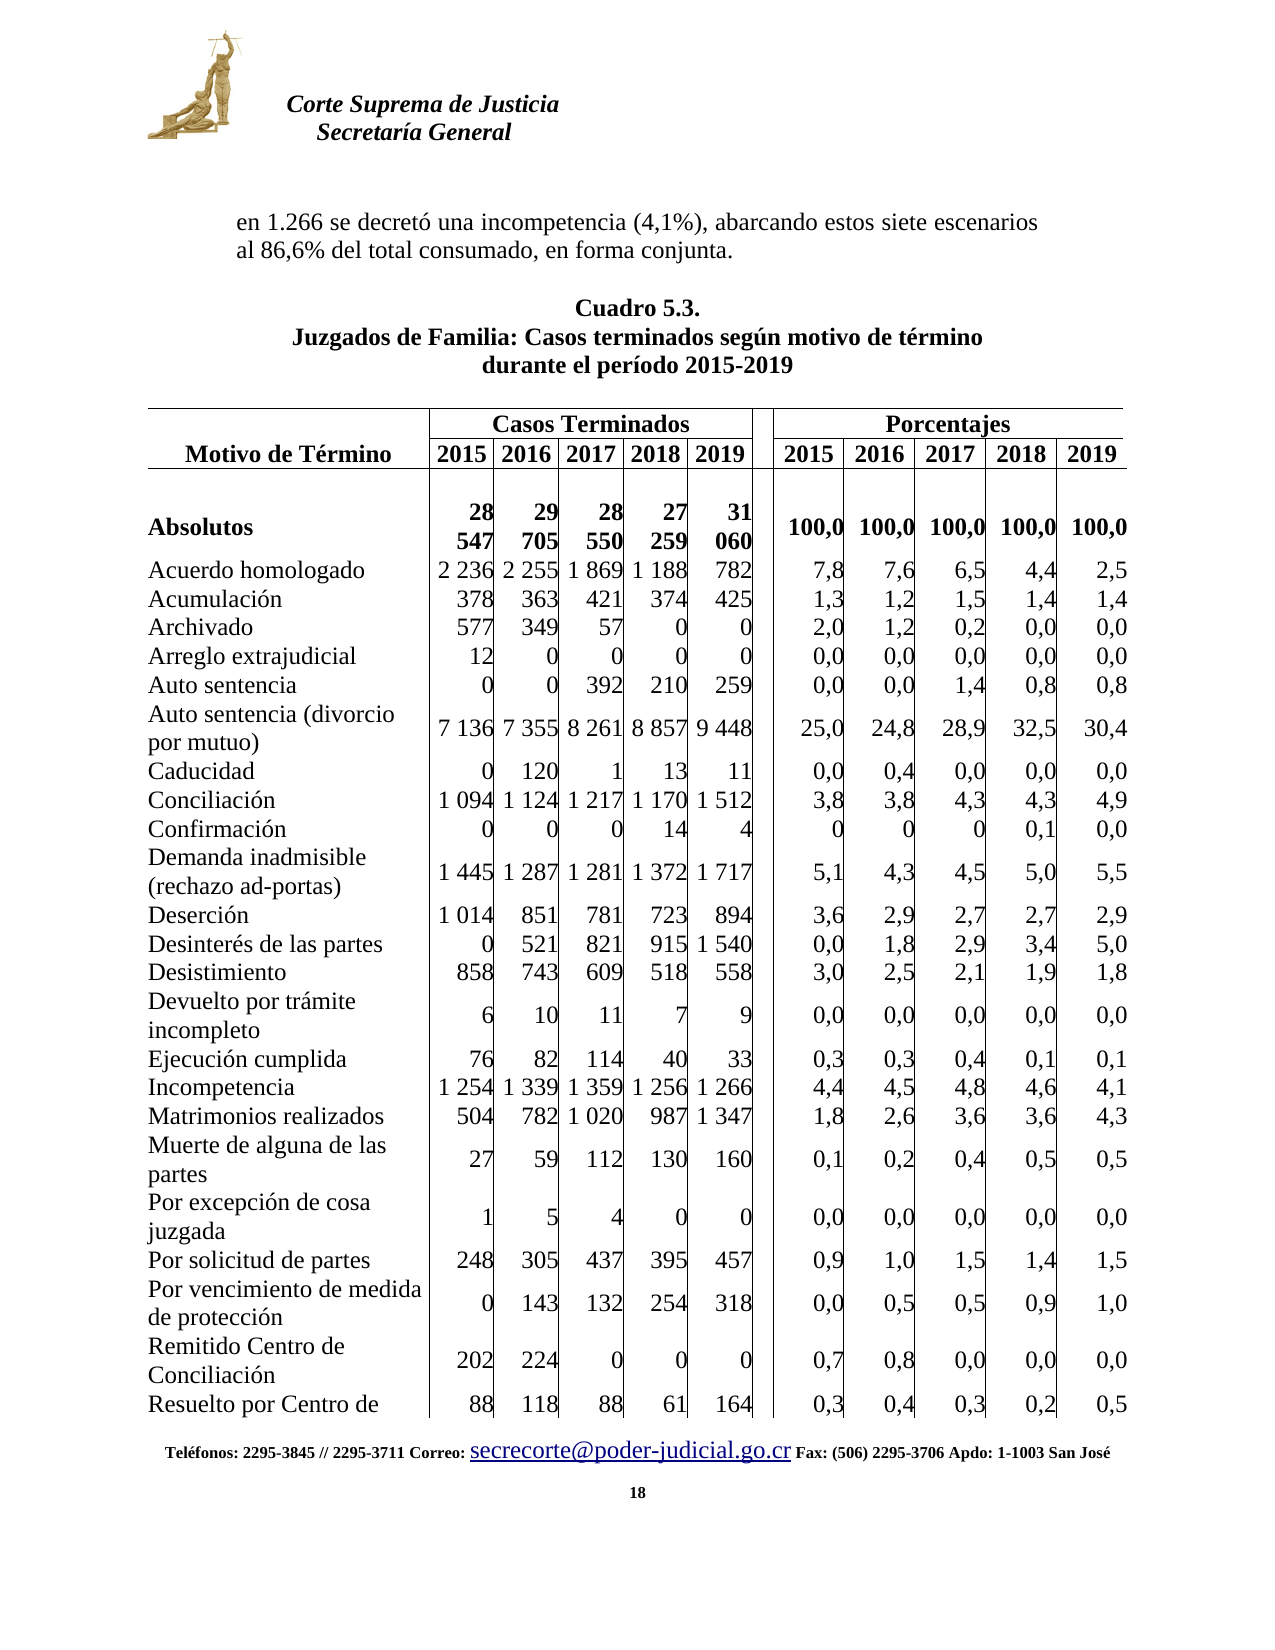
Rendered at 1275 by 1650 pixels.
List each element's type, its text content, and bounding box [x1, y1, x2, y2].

table_cell 0,0 [844, 670, 914, 699]
table_cell 4,9 [1057, 785, 1127, 814]
table_cell [915, 469, 985, 497]
table_cell 0,3 [844, 1044, 914, 1072]
table_cell 0 [430, 929, 493, 957]
table_cell 0 [494, 641, 558, 670]
table_cell 5,5 [1057, 843, 1127, 900]
table_cell 3,6 [986, 1101, 1056, 1130]
table_cell 33 [688, 1044, 752, 1072]
table_cell 0,0 [986, 756, 1056, 785]
table_cell 3,6 [774, 900, 843, 929]
table_cell [753, 1188, 773, 1245]
table_cell 0,0 [844, 1188, 914, 1245]
table_cell 0,0 [986, 986, 1056, 1044]
table_cell 6,5 [915, 555, 985, 584]
table_cell Demanda inadmisible (rechazo ad-portas) [148, 843, 429, 900]
table_cell 0,0 [774, 929, 843, 957]
table_cell 0,3 [774, 1044, 843, 1072]
table_cell [844, 469, 914, 497]
table_cell 0 [430, 814, 493, 842]
table_cell 24,8 [844, 699, 914, 756]
table_cell [753, 986, 773, 1044]
table_cell 1 512 [688, 785, 752, 814]
table_cell 2015 [774, 439, 843, 468]
table_cell 1 540 [688, 929, 752, 957]
table_cell [753, 584, 773, 612]
table_cell 318 [688, 1274, 752, 1331]
table_cell 2019 [1057, 438, 1127, 468]
table_cell 82 [494, 1044, 558, 1072]
table_cell 2,1 [915, 958, 985, 986]
table_cell 0 [688, 1188, 752, 1245]
table_cell 4,3 [915, 785, 985, 814]
table_cell 0,1 [986, 814, 1056, 842]
table_cell 9 448 [688, 699, 752, 756]
table_cell 0,0 [774, 986, 843, 1044]
table_cell 0,1 [774, 1130, 843, 1187]
table_cell 0,0 [1057, 1188, 1127, 1245]
table_cell 0 [624, 641, 687, 670]
table_cell 76 [430, 1044, 493, 1072]
table_cell 0,1 [1057, 1044, 1127, 1072]
table_cell 0 [688, 641, 752, 670]
table_cell 3,0 [774, 958, 843, 986]
table_cell 2 255 [494, 555, 558, 584]
table_cell 1 869 [559, 555, 623, 584]
table_cell [753, 843, 773, 900]
table_cell 2018 [986, 439, 1056, 468]
table_cell 1,0 [844, 1245, 914, 1274]
table_cell 2,7 [915, 900, 985, 929]
table_cell 0,0 [844, 641, 914, 670]
table_cell 59 [494, 1130, 558, 1187]
table_cell 4,1 [1057, 1073, 1127, 1101]
table_cell [753, 958, 773, 986]
table_cell 29 705 [494, 498, 558, 555]
table_cell 4,8 [915, 1073, 985, 1101]
table_cell 0,0 [774, 756, 843, 785]
table_cell 12 [430, 641, 493, 670]
table_cell Archivado [148, 613, 429, 641]
table_cell 4 [559, 1188, 623, 1245]
table_cell 5,0 [1057, 929, 1127, 957]
table_cell [753, 929, 773, 957]
table_cell Desinterés de las partes [148, 929, 429, 957]
table_cell [753, 613, 773, 641]
table_header Casos Terminados [430, 409, 752, 438]
table_cell 0,2 [986, 1389, 1056, 1417]
table_cell 0,0 [1057, 641, 1127, 670]
table_cell 0,8 [844, 1331, 914, 1389]
table_cell Por excepción de cosa juzgada [148, 1188, 429, 1245]
table_cell 425 [688, 584, 752, 612]
table_cell 25,0 [774, 699, 843, 756]
table_cell 1 347 [688, 1101, 752, 1130]
table_cell 28 550 [559, 498, 623, 555]
table_cell 1,9 [986, 958, 1056, 986]
table_cell 0 [774, 814, 843, 842]
table_cell 143 [494, 1274, 558, 1331]
table_cell 1 717 [688, 843, 752, 900]
table_cell 32,5 [986, 699, 1056, 756]
table_cell 0 [688, 613, 752, 641]
table_cell Conciliación [148, 785, 429, 814]
table_cell 2,6 [844, 1101, 914, 1130]
table_cell 6 [430, 986, 493, 1044]
table_cell [753, 498, 773, 555]
table_cell 4,5 [915, 843, 985, 900]
table_cell 1,5 [915, 584, 985, 612]
table_cell 0,0 [986, 1331, 1056, 1389]
table_cell [753, 555, 773, 584]
table_cell 743 [494, 958, 558, 986]
table_cell 28 547 [430, 498, 493, 555]
table_cell Remitido Centro de Conciliación [148, 1331, 429, 1389]
table_cell 782 [494, 1101, 558, 1130]
table_cell Muerte de alguna de las partes [148, 1130, 429, 1187]
table_cell 0,0 [774, 1188, 843, 1245]
table_cell [753, 900, 773, 929]
table_cell 130 [624, 1130, 687, 1187]
table_cell 0 [624, 1188, 687, 1245]
table_cell 504 [430, 1101, 493, 1130]
table_cell [753, 1245, 773, 1274]
table_cell 0,9 [774, 1245, 843, 1274]
table_cell 915 [624, 929, 687, 957]
table_cell 392 [559, 670, 623, 699]
table_cell 7 136 [430, 699, 493, 756]
table_cell Confirmación [148, 814, 429, 842]
table_cell 0,3 [774, 1389, 843, 1417]
table_cell 1,4 [915, 670, 985, 699]
table_cell 0,0 [986, 613, 1056, 641]
table_cell [430, 469, 493, 497]
text Juzgados de Familia: Casos terminados según motivo de término [236, 322, 1039, 351]
table_cell 0,0 [915, 1188, 985, 1245]
table_cell 100,0 [915, 498, 985, 555]
table_cell 4,3 [844, 843, 914, 900]
table_cell 1 339 [494, 1073, 558, 1101]
table_cell 781 [559, 900, 623, 929]
table_cell 11 [688, 756, 752, 785]
table_cell 0 [494, 814, 558, 842]
table_cell 160 [688, 1130, 752, 1187]
table_cell [753, 1274, 773, 1331]
table_cell 3,4 [986, 929, 1056, 957]
table_header [1123, 408, 1127, 438]
table_cell 4 [688, 814, 752, 842]
table_cell 8 261 [559, 699, 623, 756]
table_cell 305 [494, 1245, 558, 1274]
table_cell 0 [688, 1331, 752, 1389]
table_cell 0,0 [915, 1331, 985, 1389]
table_cell 132 [559, 1274, 623, 1331]
table_cell 858 [430, 958, 493, 986]
table_cell 100,0 [844, 498, 914, 555]
table_cell 8 857 [624, 699, 687, 756]
table_cell 3,8 [774, 785, 843, 814]
table_cell 0,4 [915, 1044, 985, 1072]
table_cell 4,5 [844, 1073, 914, 1101]
table_cell 1 188 [624, 555, 687, 584]
table_cell 0,5 [1057, 1389, 1127, 1417]
table_cell 1 094 [430, 785, 493, 814]
table_cell 374 [624, 584, 687, 612]
table_cell [148, 469, 429, 497]
table_cell 2017 [915, 439, 985, 468]
table_cell 782 [688, 555, 752, 584]
table_cell 0,4 [915, 1130, 985, 1187]
table_cell 378 [430, 584, 493, 612]
table_cell 518 [624, 958, 687, 986]
table_cell 27 259 [624, 498, 687, 555]
table_cell 0,1 [986, 1044, 1056, 1072]
table_cell 2 236 [430, 555, 493, 584]
table_cell Resuelto por Centro de Conciliación [148, 1389, 429, 1417]
table_cell 254 [624, 1274, 687, 1331]
table_cell [986, 469, 1056, 497]
table_cell [753, 438, 773, 468]
table_cell 114 [559, 1044, 623, 1072]
table_header Porcentajes [774, 409, 1122, 438]
table_cell 0,0 [1057, 814, 1127, 842]
table_cell 164 [688, 1389, 752, 1417]
table_cell [753, 699, 773, 756]
table_cell 28,9 [915, 699, 985, 756]
table_cell 521 [494, 929, 558, 957]
table_cell 349 [494, 613, 558, 641]
table_cell Arreglo extrajudicial [148, 641, 429, 670]
table_cell 363 [494, 584, 558, 612]
table_cell 0,0 [1057, 756, 1127, 785]
table_cell [753, 1130, 773, 1187]
table_cell 577 [430, 613, 493, 641]
table_cell 2017 [559, 439, 623, 468]
table_cell 421 [559, 584, 623, 612]
table_cell 0,5 [986, 1130, 1056, 1187]
table_cell 1,4 [986, 1245, 1056, 1274]
table_cell 2,5 [1057, 555, 1127, 584]
table_cell 0,0 [844, 986, 914, 1044]
table_cell 2,0 [774, 613, 843, 641]
table_cell [753, 1389, 773, 1417]
table_cell 0,2 [915, 613, 985, 641]
table_cell Ejecución cumplida [148, 1044, 429, 1072]
table_cell 31 060 [688, 498, 752, 555]
table_cell 0,9 [986, 1274, 1056, 1331]
table_cell 0 [915, 814, 985, 842]
table_cell 88 [559, 1389, 623, 1417]
table_cell [753, 1073, 773, 1101]
table_cell 0,8 [1057, 670, 1127, 699]
table_cell 4,3 [1057, 1101, 1127, 1130]
table_cell 0,0 [986, 641, 1056, 670]
table_cell Devuelto por trámite incompleto [148, 986, 429, 1044]
table_cell 1 [430, 1188, 493, 1245]
table_cell 7 [624, 986, 687, 1044]
table_cell 0,7 [774, 1331, 843, 1389]
table_cell 4,6 [986, 1073, 1056, 1101]
table_cell [688, 469, 752, 497]
table_cell [753, 1331, 773, 1389]
table_cell 7,6 [844, 555, 914, 584]
table_cell 851 [494, 900, 558, 929]
table_cell 0,0 [915, 756, 985, 785]
table_cell Incompetencia [148, 1073, 429, 1101]
table_cell 3,8 [844, 785, 914, 814]
table_cell 61 [624, 1389, 687, 1417]
table_cell 118 [494, 1389, 558, 1417]
table_cell [753, 641, 773, 670]
table_cell 2,5 [844, 958, 914, 986]
table_cell 2015 [430, 439, 493, 468]
text durante el período 2015-2019 [236, 351, 1039, 379]
table_cell 0,2 [844, 1130, 914, 1187]
table_cell 5 [494, 1188, 558, 1245]
table_cell 2,9 [915, 929, 985, 957]
table_cell 0,0 [986, 1188, 1056, 1245]
table_cell [753, 670, 773, 699]
table_cell 27 [430, 1130, 493, 1187]
table_cell 0 [494, 670, 558, 699]
table_cell 2016 [844, 439, 914, 468]
table_cell 0,5 [915, 1274, 985, 1331]
table_cell 395 [624, 1245, 687, 1274]
table_cell 13 [624, 756, 687, 785]
table_cell 40 [624, 1044, 687, 1072]
picture [147, 30, 246, 139]
table_cell Por solicitud de partes [148, 1245, 429, 1274]
text Cuadro 5.3. [236, 293, 1039, 322]
table_cell Acuerdo homologado [148, 555, 429, 584]
table_cell 100,0 [1057, 498, 1127, 555]
table_cell 88 [430, 1389, 493, 1417]
table_cell Auto sentencia [148, 670, 429, 699]
table_cell 1 170 [624, 785, 687, 814]
table_cell 2019 [688, 439, 752, 468]
table_cell 894 [688, 900, 752, 929]
table_cell 1,3 [774, 584, 843, 612]
table_cell 9 [688, 986, 752, 1044]
table_cell 0,4 [844, 756, 914, 785]
table_cell Absolutos [148, 498, 429, 555]
table_header [148, 409, 429, 438]
table_cell 0,0 [915, 641, 985, 670]
table_cell 987 [624, 1101, 687, 1130]
table_cell 120 [494, 756, 558, 785]
table_cell 2,9 [1057, 900, 1127, 929]
table_cell 0,0 [774, 641, 843, 670]
table_cell 0 [624, 613, 687, 641]
table_cell 1,0 [1057, 1274, 1127, 1331]
table_cell 0 [559, 814, 623, 842]
table_cell 1,2 [844, 613, 914, 641]
table_cell 112 [559, 1130, 623, 1187]
table_cell 5,1 [774, 843, 843, 900]
table_cell 0,0 [1057, 1331, 1127, 1389]
table_cell 457 [688, 1245, 752, 1274]
table_cell 0 [624, 1331, 687, 1389]
table_cell 30,4 [1057, 699, 1127, 756]
table_cell 4,4 [986, 555, 1056, 584]
table_cell [753, 1044, 773, 1072]
table_cell 558 [688, 958, 752, 986]
table_cell 1,8 [1057, 958, 1127, 986]
table_cell 7,8 [774, 555, 843, 584]
table_cell 0 [559, 1331, 623, 1389]
table_cell [753, 756, 773, 785]
table_cell 437 [559, 1245, 623, 1274]
table_cell 1 287 [494, 843, 558, 900]
table_cell 1,8 [844, 929, 914, 957]
table_cell 0,0 [915, 986, 985, 1044]
table_cell 1 256 [624, 1073, 687, 1101]
table_cell 1 372 [624, 843, 687, 900]
table_header [753, 409, 773, 438]
table_cell 2016 [494, 439, 558, 468]
table_cell 100,0 [986, 498, 1056, 555]
table_cell 0,0 [774, 670, 843, 699]
table_cell Desistimiento [148, 958, 429, 986]
table_cell 0 [430, 1274, 493, 1331]
table_cell Motivo de Término [148, 438, 429, 468]
table_cell 2,9 [844, 900, 914, 929]
table_cell 4,4 [774, 1073, 843, 1101]
table_cell 0,4 [844, 1389, 914, 1417]
table_cell Deserción [148, 900, 429, 929]
table_cell 2,7 [986, 900, 1056, 929]
table_cell 0,5 [1057, 1130, 1127, 1187]
table_cell 5,0 [986, 843, 1056, 900]
table_cell 10 [494, 986, 558, 1044]
table_cell 1,2 [844, 584, 914, 612]
table_cell 224 [494, 1331, 558, 1389]
table_cell Caducidad [148, 756, 429, 785]
table_cell 1,4 [1057, 584, 1127, 612]
table_cell 1,5 [915, 1245, 985, 1274]
table_cell 248 [430, 1245, 493, 1274]
table_cell [624, 469, 687, 497]
table_cell 3,6 [915, 1101, 985, 1130]
table_cell 1 124 [494, 785, 558, 814]
table_cell 1 281 [559, 843, 623, 900]
table_cell 1 266 [688, 1073, 752, 1101]
table_cell Auto sentencia (divorcio por mutuo) [148, 699, 429, 756]
table_cell 14 [624, 814, 687, 842]
table_cell 11 [559, 986, 623, 1044]
table_cell 2018 [624, 439, 687, 468]
table_cell 0 [430, 670, 493, 699]
table_cell [753, 814, 773, 842]
table_cell 0 [559, 641, 623, 670]
table_cell 0,0 [1057, 986, 1127, 1044]
table_cell 0,0 [1057, 613, 1127, 641]
table_cell 1,4 [986, 584, 1056, 612]
table_cell [559, 469, 623, 497]
table_cell 1 014 [430, 900, 493, 929]
table_cell 100,0 [774, 498, 843, 555]
table_cell [753, 469, 773, 497]
table_cell 202 [430, 1331, 493, 1389]
table_cell 1 020 [559, 1101, 623, 1130]
table_cell Acumulación [148, 584, 429, 612]
table_cell 1 254 [430, 1073, 493, 1101]
table_cell 0,3 [915, 1389, 985, 1417]
table_cell 0,8 [986, 670, 1056, 699]
table_cell 57 [559, 613, 623, 641]
table_cell 0,0 [774, 1274, 843, 1331]
table_cell 0,5 [844, 1274, 914, 1331]
table_cell [753, 785, 773, 814]
table_cell 821 [559, 929, 623, 957]
table_cell 1,5 [1057, 1245, 1127, 1274]
table_cell 259 [688, 670, 752, 699]
table_cell 723 [624, 900, 687, 929]
table_cell [494, 469, 558, 497]
table_cell 1 359 [559, 1073, 623, 1101]
table_cell Matrimonios realizados [148, 1101, 429, 1130]
table_cell 0 [844, 814, 914, 842]
table_cell 609 [559, 958, 623, 986]
table_cell 1,8 [774, 1101, 843, 1130]
table_cell [774, 469, 843, 497]
table_cell 4,3 [986, 785, 1056, 814]
table_cell Por vencimiento de medida de protección [148, 1274, 429, 1331]
table_cell 1 [559, 756, 623, 785]
table_cell 210 [624, 670, 687, 699]
table_cell 7 355 [494, 699, 558, 756]
table_cell 0 [430, 756, 493, 785]
table_cell [753, 1101, 773, 1130]
table_cell 1 217 [559, 785, 623, 814]
table_cell 1 445 [430, 843, 493, 900]
table_cell [1057, 469, 1127, 497]
